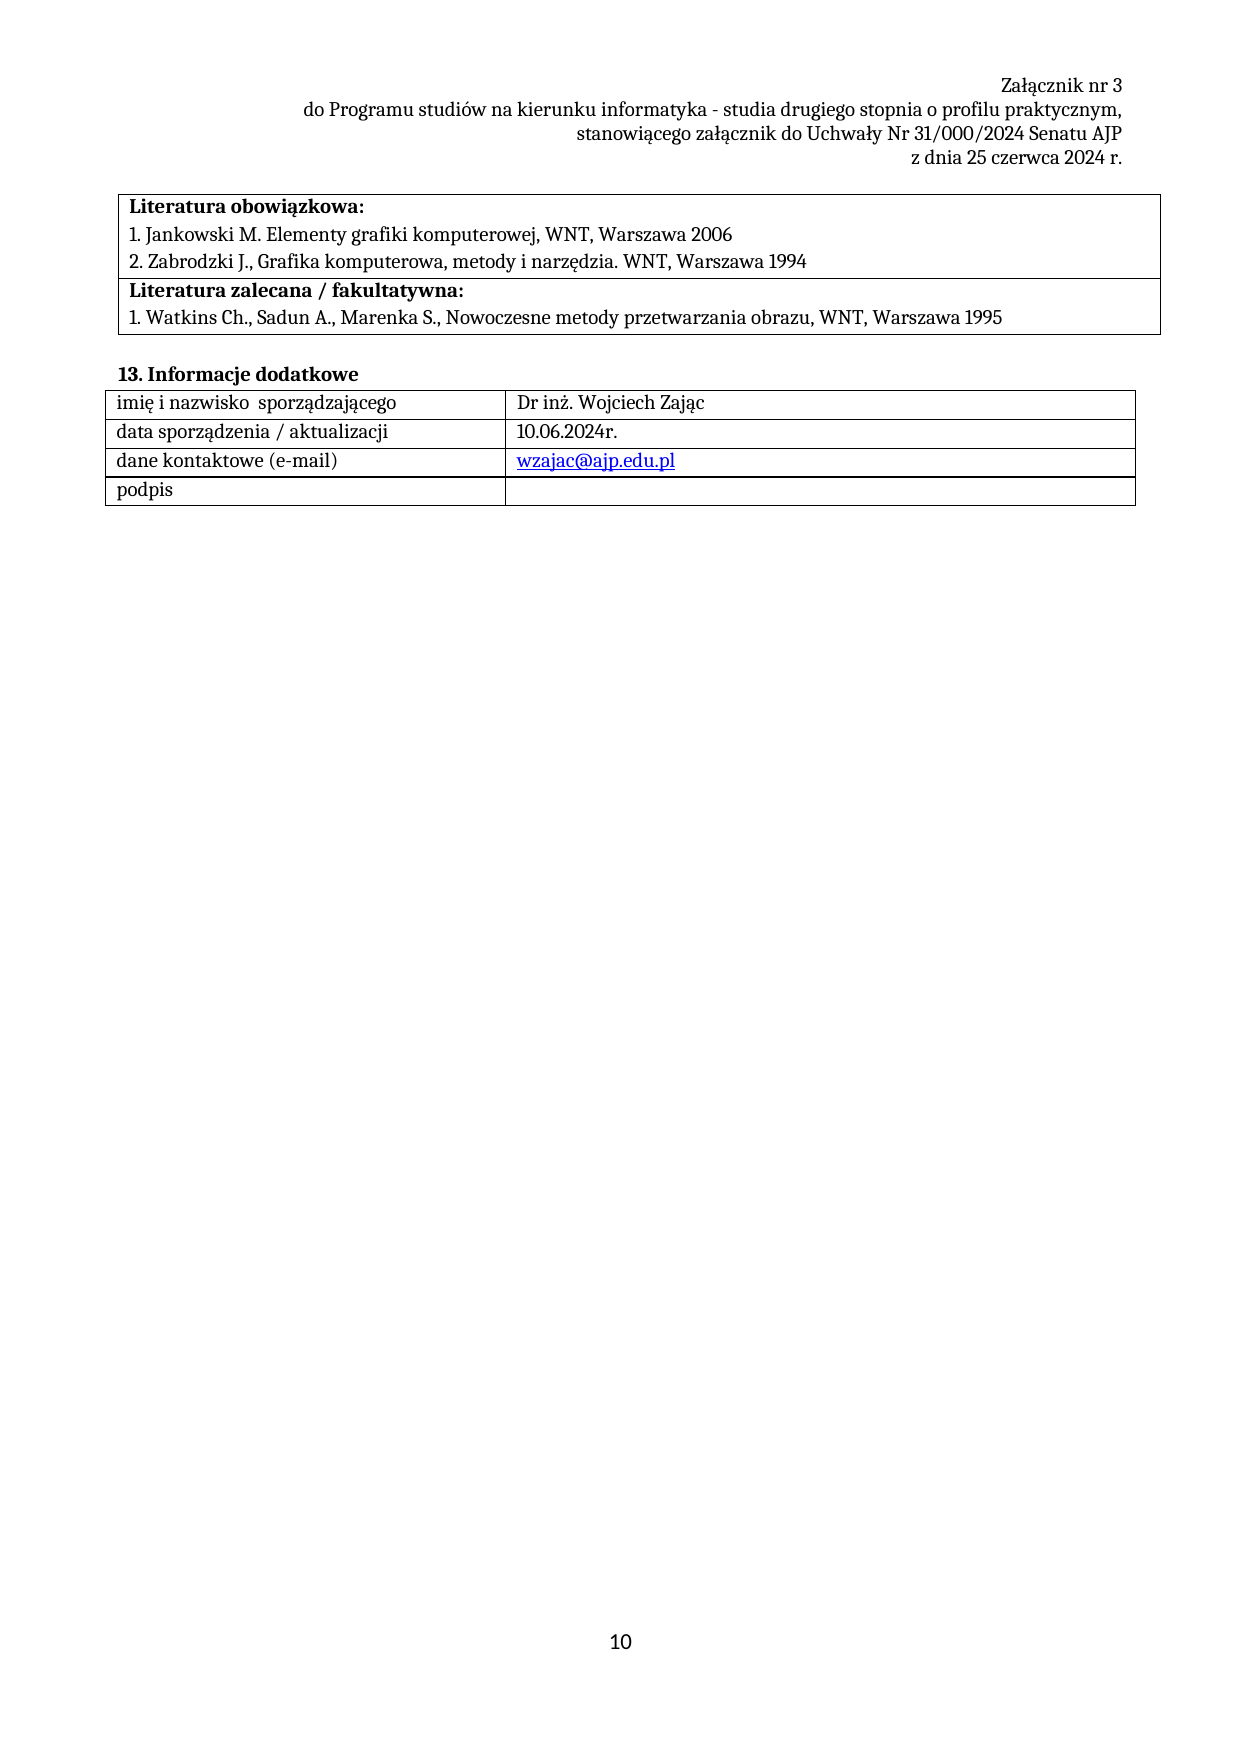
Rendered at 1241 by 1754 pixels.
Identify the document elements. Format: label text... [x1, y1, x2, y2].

table_cell podpis [106, 478, 505, 505]
table_cell data sporządzenia / aktualizacji [106, 420, 505, 448]
text 13. Informacje dodatkowe [118, 362, 1122, 386]
table_cell [506, 478, 1135, 505]
table_cell wzajac@ajp.edu.pl [506, 449, 1135, 476]
table_header Literatura obowiązkowa: 1. Jankowski M. Elementy grafiki komputerowej, WNT, Warszawa 2006 2. Zabrodzki J., Grafika komputerowa, metody i narzędzia. WNT, Warszawa 1994 [119, 195, 1160, 277]
table_header Dr inż. Wojciech Zając [506, 391, 1135, 419]
table_cell Literatura zalecana / fakultatywna: 1. Watkins Ch., Sadun A., Marenka S., Nowoczesne metody przetwarzania obrazu, WNT, Warszawa 1995 [119, 279, 1160, 334]
table_header imię i nazwisko sporządzającego [106, 391, 505, 419]
table_cell dane kontaktowe (e-mail) [106, 449, 505, 476]
table_cell 10.06.2024r. [506, 420, 1135, 448]
